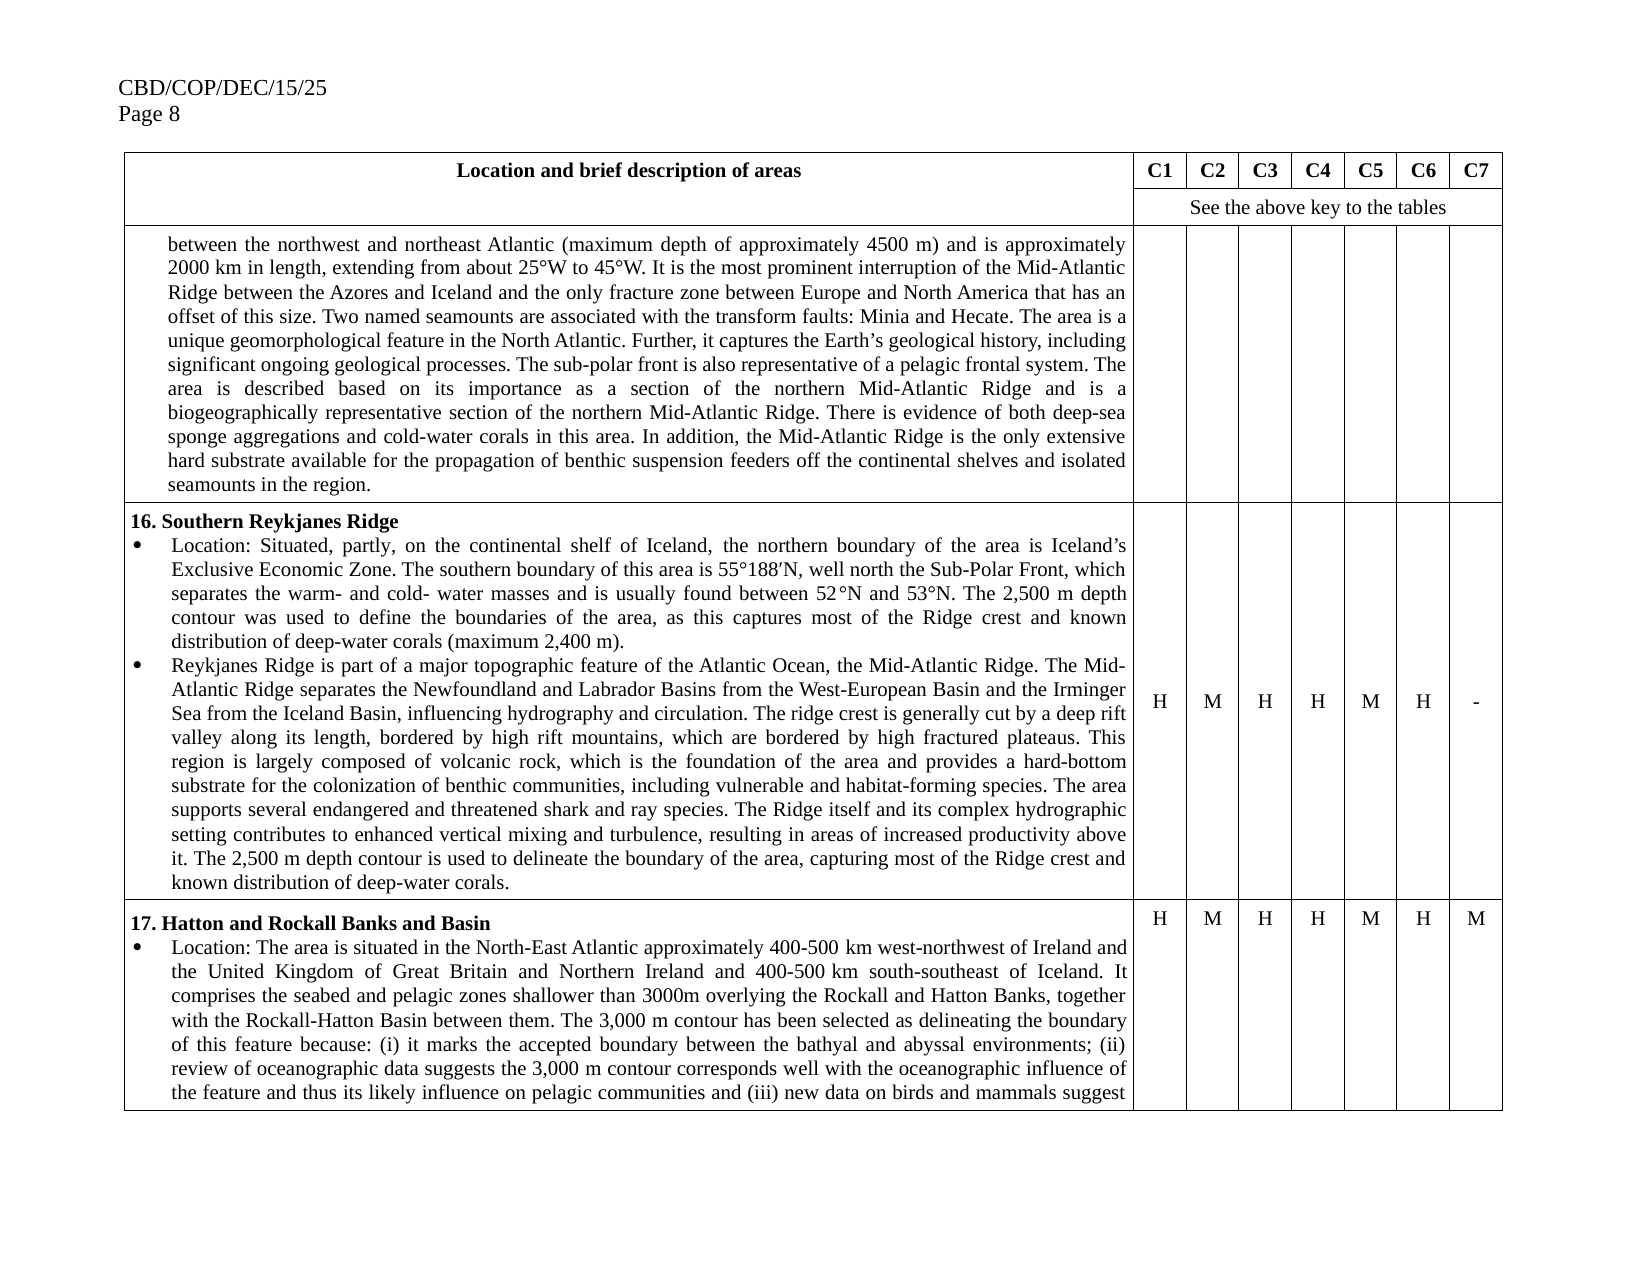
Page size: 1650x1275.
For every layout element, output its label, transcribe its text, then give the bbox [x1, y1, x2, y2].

table_cell 16. Southern Reykjanes Ridge Location: Situated, partly, on the continental shelf of Iceland, the northern boundary of the area is Iceland’s Exclusive Economic Zone. The southern boundary of this area is 55°188′N, well north the Sub-Polar Front, which separates the warm- and cold- water masses and is usually found between 52°N and 53°N. The 2,500 m depth contour was used to define the boundaries of the area, as this captures most of the Ridge crest and known distribution of deep-water corals (maximum 2,400 m). Reykjanes Ridge is part of a major topographic feature of the Atlantic Ocean, the Mid-Atlantic Ridge. The Mid-Atlantic Ridge separates the Newfoundland and Labrador Basins from the West-European Basin and the Irminger Sea from the Iceland Basin, influencing hydrography and circulation. The ridge crest is generally cut by a deep rift valley along its length, bordered by high rift mountains, which are bordered by high fractured plateaus. This region is largely composed of volcanic rock, which is the foundation of the area and provides a hard-bottom substrate for the colonization of benthic communities, including vulnerable and habitat-forming species. The area supports several endangered and threatened shark and ray species. The Ridge itself and its complex hydrographic setting contributes to enhanced vertical mixing and turbulence, resulting in areas of increased productivity above it. The 2,500 m depth contour is used to delineate the boundary of the area, capturing most of the Ridge crest and known distribution of deep-water corals. [125, 503, 1133, 899]
table_cell H [1292, 900, 1344, 1109]
table_header C1 [1134, 153, 1186, 188]
table_cell - [1450, 503, 1502, 899]
table_cell - [1345, 226, 1396, 502]
table_header C6 [1397, 153, 1449, 188]
table_cell H [1397, 226, 1449, 502]
table_header C7 [1450, 153, 1502, 188]
table_cell M [1345, 503, 1396, 899]
table_header C5 [1345, 153, 1396, 188]
table_cell H [1239, 503, 1291, 899]
table_cell M [1187, 900, 1238, 1109]
table_cell H [1134, 900, 1186, 1109]
table_header C4 [1292, 153, 1344, 188]
table_cell M [1450, 226, 1502, 502]
table_cell M [1450, 900, 1502, 1109]
table_cell H [1239, 900, 1291, 1109]
table_cell H [1292, 226, 1344, 502]
table_cell H [1397, 503, 1449, 899]
table_cell H [1134, 226, 1186, 502]
table_cell M [1345, 900, 1396, 1109]
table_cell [125, 900, 1133, 1109]
table_cell - [1187, 226, 1238, 502]
table_header Location and brief description of areas [125, 153, 1133, 225]
table_cell See the above key to the tables [1134, 189, 1502, 225]
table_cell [125, 226, 1133, 502]
table_header C2 [1187, 153, 1238, 188]
table_cell H [1292, 503, 1344, 899]
table_cell M [1187, 503, 1238, 899]
table_cell H [1239, 226, 1291, 502]
table_header C3 [1239, 153, 1291, 188]
table_cell H [1134, 503, 1186, 899]
table_cell H [1397, 900, 1449, 1109]
